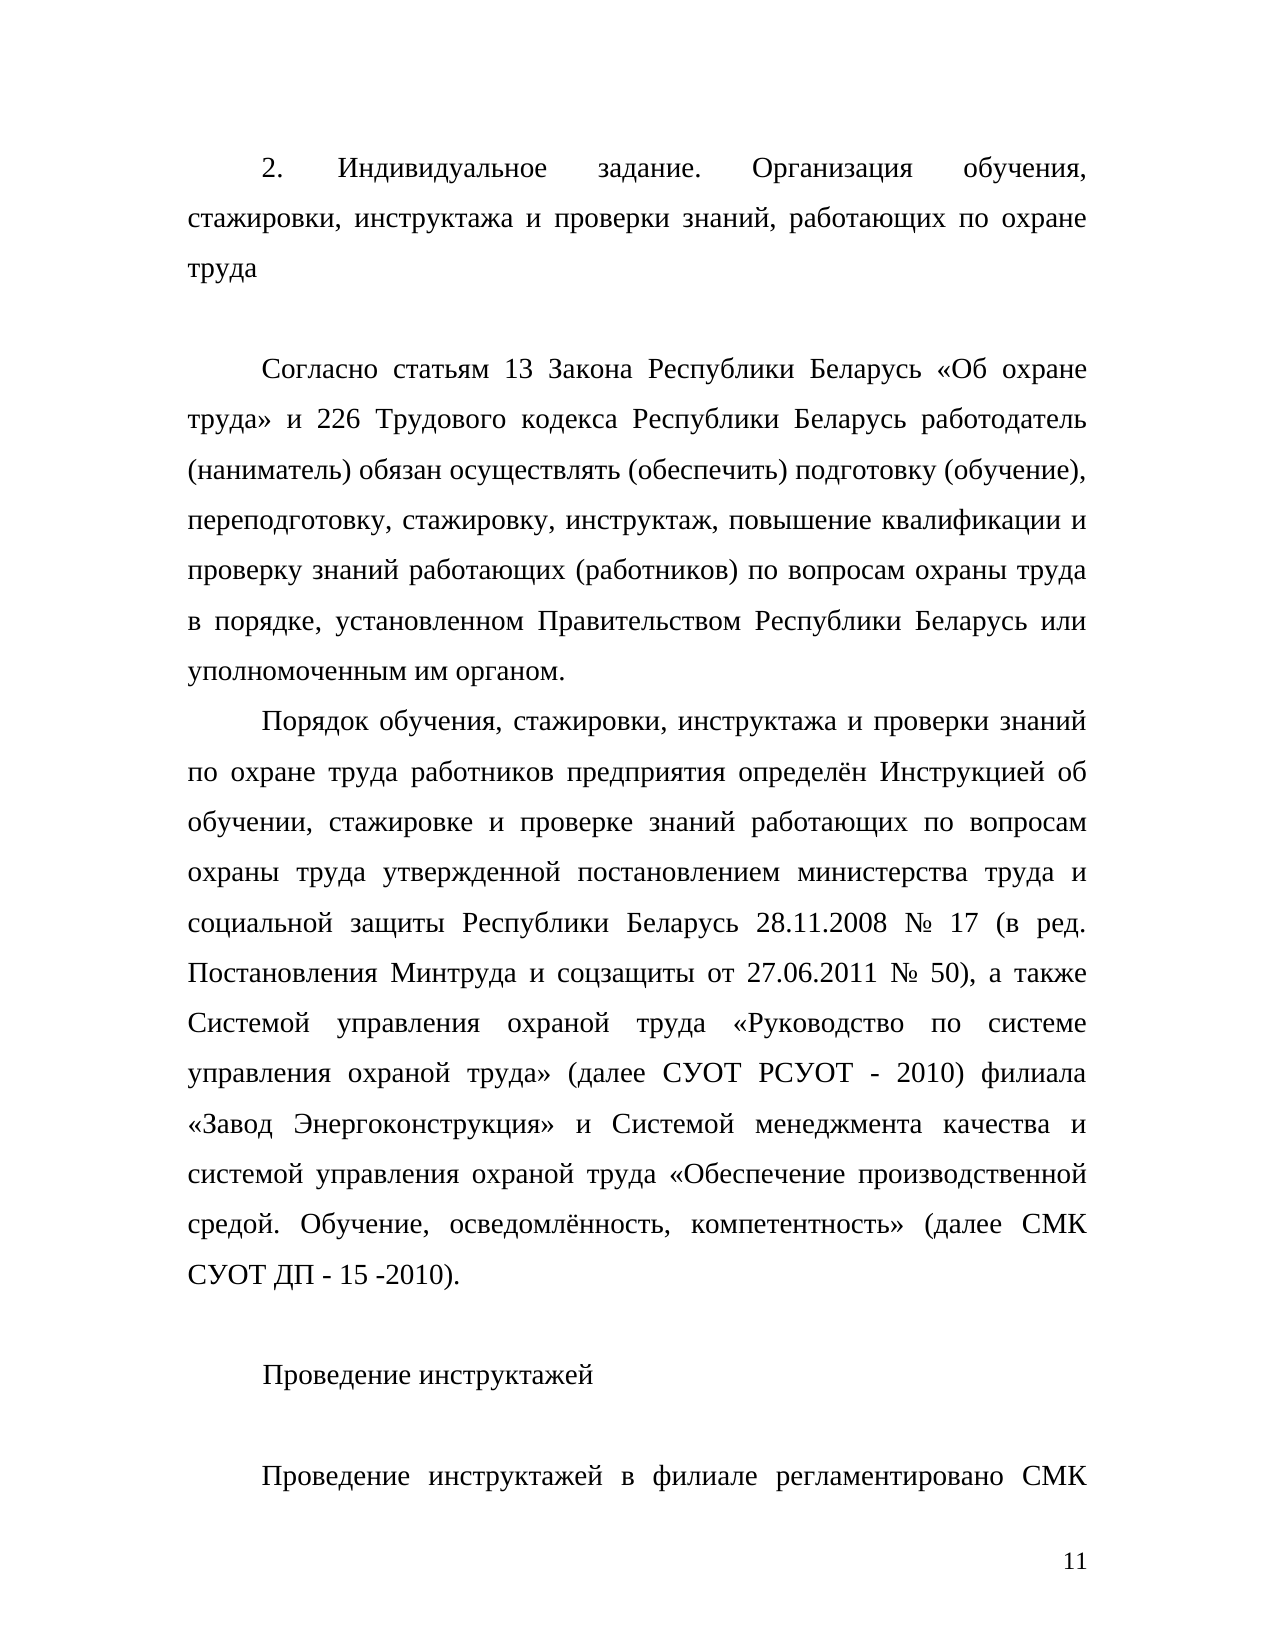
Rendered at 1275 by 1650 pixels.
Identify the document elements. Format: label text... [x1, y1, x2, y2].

text Порядок обучения, стажировки, инструктажа и проверки знаний по охране труда работников предприятия определён Инструкцией об обучении, стажировке и проверке знаний работающих по вопросам охраны труда утвержденной постановлением министерства труда и социальной защиты Республики Беларусь 28.11.2008 № 17 (в ред. Постановления Минтруда и соцзащиты от 27.06.2011 № 50), а также Системой управления охраной труда «Руководство по системе управления охраной труда» (далее СУОТ РСУОТ - 2010) филиала «Завод Энергоконструкция» и Системой менеджмента качества и системой управления охраной труда «Обеспечение производственной средой. Обучение, осведомлённость, компетентность» (далее СМК СУОТ ДП - 15 -2010). [187, 703, 1087, 1290]
text Согласно статьям 13 Закона Республики Беларусь «Об охране труда» и 226 Трудового кодекса Республики Беларусь работодатель (наниматель) обязан осуществлять (обеспечить) подготовку (обучение), переподготовку, стажировку, инструктаж, повышение квалификации и проверку знаний работающих (работников) по вопросам охраны труда в порядке, установленном Правительством Республики Беларусь или уполномоченным им органом. [187, 351, 1087, 687]
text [187, 1458, 1087, 1492]
text 2. Индивидуальное задание. Организация обучения, стажировки, инструктажа и проверки знаний, работающих по охране труда [187, 150, 1087, 284]
text Проведение инструктажей [187, 1357, 1087, 1391]
